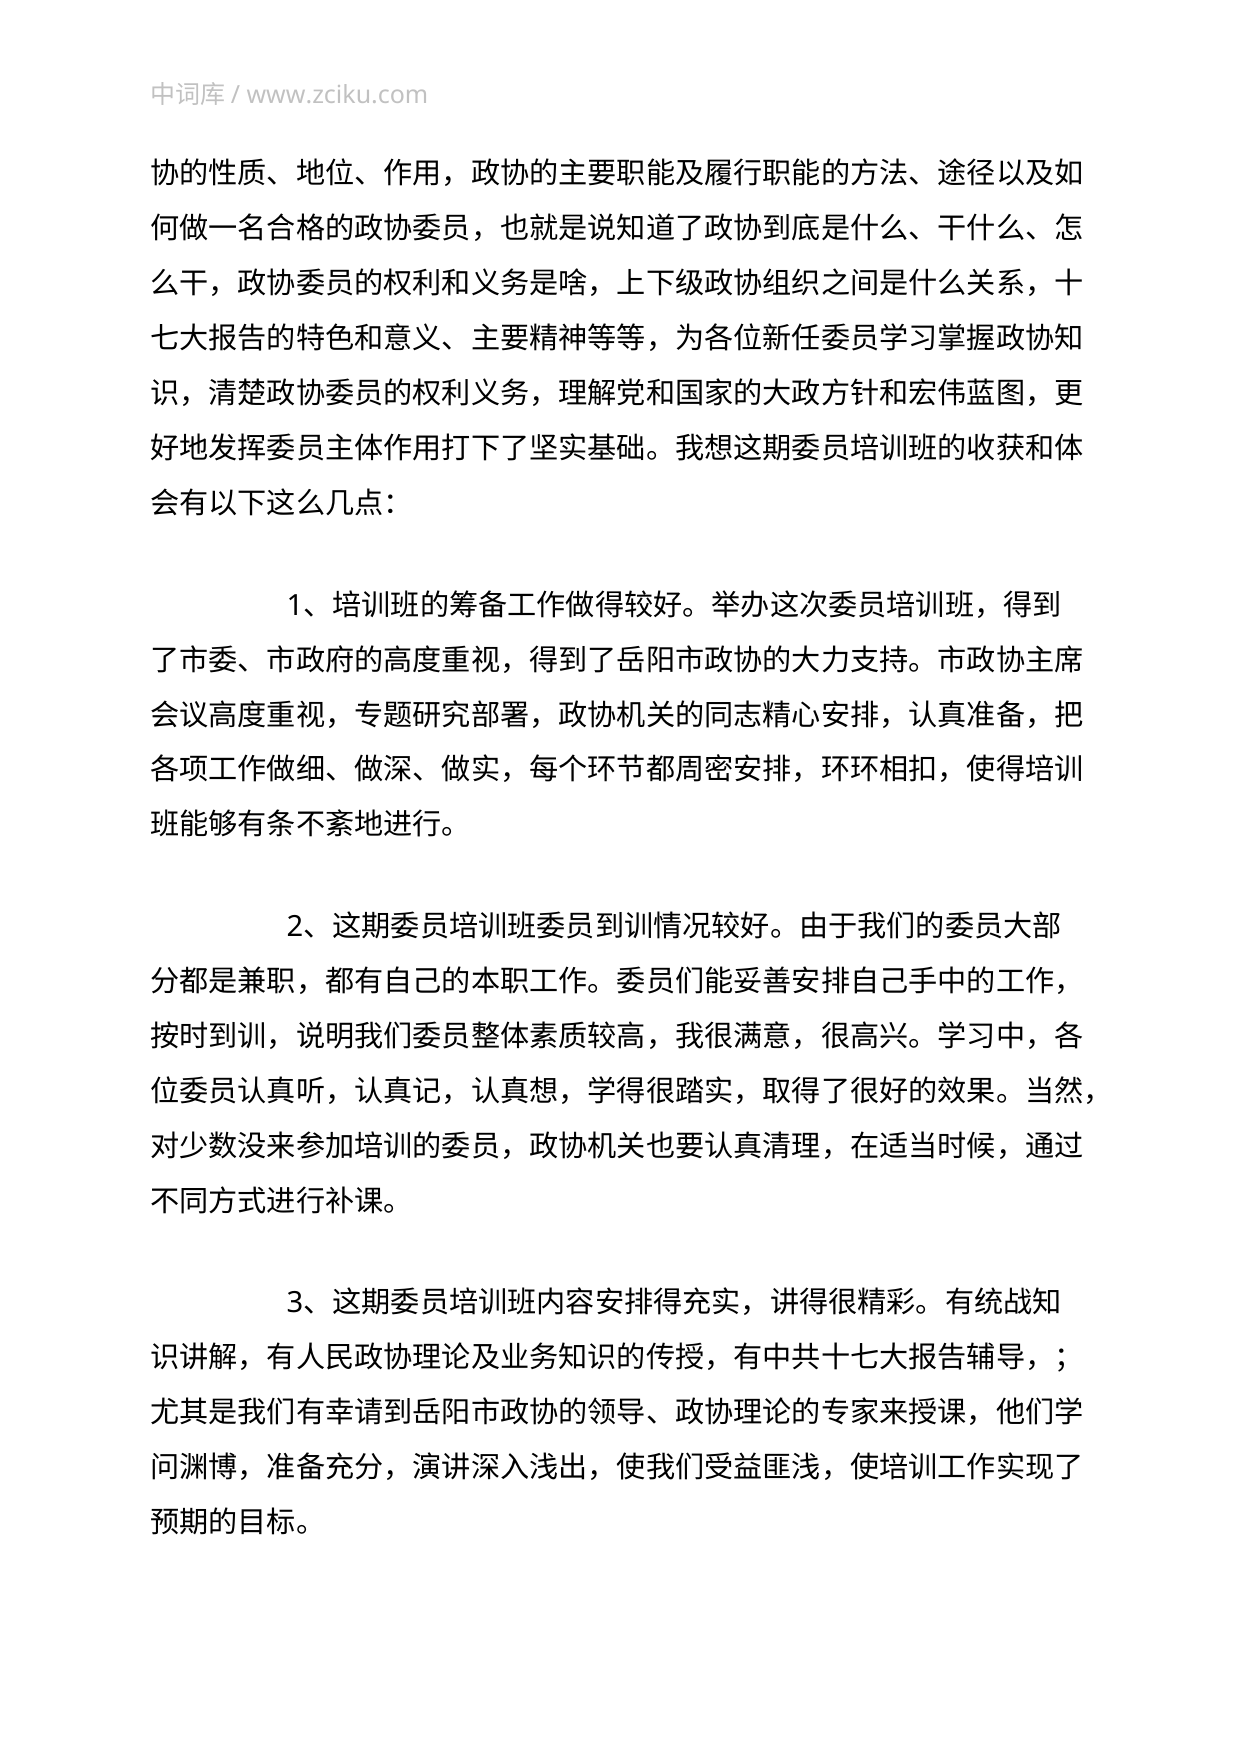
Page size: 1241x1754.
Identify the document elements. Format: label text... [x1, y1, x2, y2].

text 3、这期委员培训班内容安排得充实，讲得很精彩。有统战知识讲解，有人民政协理论及业务知识的传授，有中共十七大报告辅导，；尤其是我们有幸请到岳阳市政协的领导、政协理论的专家来授课，他们学问渊博，准备充分，演讲深入浅出，使我们受益匪浅，使培训工作实现了预期的目标。 [150, 1279, 1090, 1541]
text 1、培训班的筹备工作做得较好。举办这次委员培训班，得到了市委、市政府的高度重视，得到了岳阳市政协的大力支持。市政协主席会议高度重视，专题研究部署，政协机关的同志精心安排，认真准备，把各项工作做细、做深、做实，每个环节都周密安排，环环相扣，使得培训班能够有条不紊地进行。 [150, 581, 1090, 843]
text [150, 150, 1090, 522]
text 2、这期委员培训班委员到训情况较好。由于我们的委员大部分都是兼职，都有自己的本职工作。委员们能妥善安排自己手中的工作，按时到训，说明我们委员整体素质较高，我很满意，很高兴。学习中，各位委员认真听，认真记，认真想，学得很踏实，取得了很好的效果。当然，对少数没来参加培训的委员，政协机关也要认真清理，在适当时候，通过不同方式进行补课。 [150, 903, 1090, 1219]
